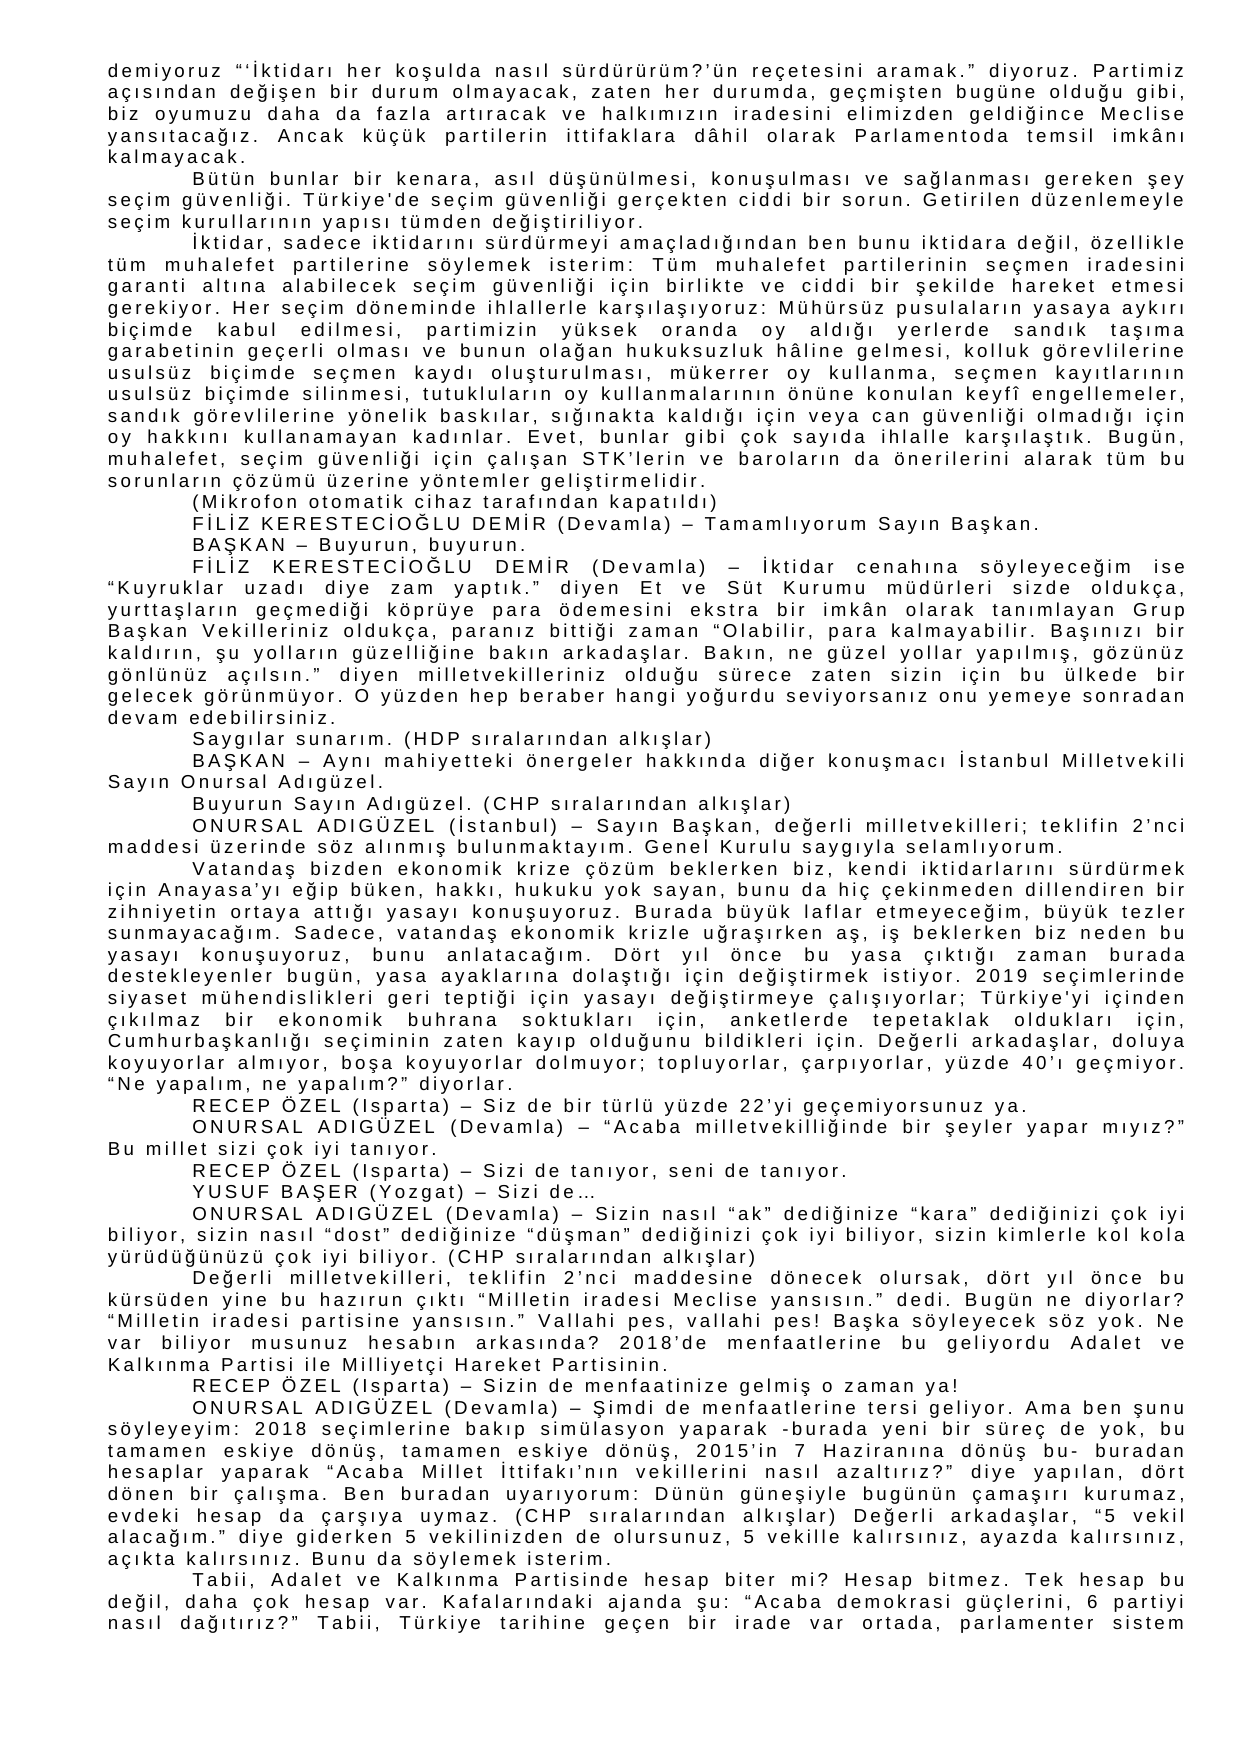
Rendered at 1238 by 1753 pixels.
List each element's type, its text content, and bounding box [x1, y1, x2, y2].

text (Mikrofon otomatik cihaz tarafından kapatıldı) [108, 491, 1186, 512]
text ONURSAL ADIGÜZEL (Devamla) – Sizin nasıl “ak” dediğinize “kara” dediğinizi çok iyi biliyor, sizin nasıl “dost” dediğinize “düşman” dediğinizi çok iyi biliyor, sizin kimlerle kol kola yürüdüğünüzü çok iyi biliyor. (CHP sıralarından alkışlar) [108, 1202, 1186, 1267]
text RECEP ÖZEL (Isparta) – Sizi de tanıyor, seni de tanıyor. [108, 1159, 1186, 1181]
text Değerli milletvekilleri, teklifin 2’nci maddesine dönecek olursak, dört yıl önce bu kürsüden yine bu hazırun çıktı “Milletin iradesi Meclise yansısın.” dedi. Bugün ne diyorlar? “Milletin iradesi partisine yansısın.” Vallahi pes, vallahi pes! Başka söyleyecek söz yok. Ne var biliyor musunuz hesabın arkasında? 2018’de menfaatlerine bu geliyordu Adalet ve Kalkınma Partisi ile Milliyetçi Hareket Partisinin. [108, 1267, 1186, 1375]
text Saygılar sunarım. (HDP sıralarından alkışlar) [108, 728, 1186, 750]
text FİLİZ KERESTECİOĞLU DEMİR (Devamla) – Tamamlıyorum Sayın Başkan. [108, 512, 1186, 534]
text Bütün bunlar bir kenara, asıl düşünülmesi, konuşulması ve sağlanması gereken şey seçim güvenliği. Türkiye'de seçim güvenliği gerçekten ciddi bir sorun. Getirilen düzenlemeyle seçim kurullarının yapısı tümden değiştiriliyor. [108, 167, 1186, 232]
text Vatandaş bizden ekonomik krize çözüm beklerken biz, kendi iktidarlarını sürdürmek için Anayasa’yı eğip büken, hakkı, hukuku yok sayan, bunu da hiç çekinmeden dillendiren bir zihniyetin ortaya attığı yasayı konuşuyoruz. Burada büyük laflar etmeyeceğim, büyük tezler sunmayacağım. Sadece, vatandaş ekonomik krizle uğraşırken aş, iş beklerken biz neden bu yasayı konuşuyoruz, bunu anlatacağım. Dört yıl önce bu yasa çıktığı zaman burada destekleyenler bugün, yasa ayaklarına dolaştığı için değiştirmek istiyor. 2019 seçimlerinde siyaset mühendislikleri geri teptiği için yasayı değiştirmeye çalışıyorlar; Türkiye'yi içinden çıkılmaz bir ekonomik buhrana soktukları için, anketlerde tepetaklak oldukları için, Cumhurbaşkanlığı seçiminin zaten kayıp olduğunu bildikleri için. Değerli arkadaşlar, doluya koyuyorlar almıyor, boşa koyuyorlar dolmuyor; topluyorlar, çarpıyorlar, yüzde 40’ı geçmiyor. “Ne yapalım, ne yapalım?” diyorlar. [108, 857, 1186, 1095]
text BAŞKAN – Buyurun, buyurun. [108, 534, 1186, 556]
text ONURSAL ADIGÜZEL (Devamla) – Şimdi de menfaatlerine tersi geliyor. Ama ben şunu söyleyeyim: 2018 seçimlerine bakıp simülasyon yaparak -burada yeni bir süreç de yok, bu tamamen eskiye dönüş, tamamen eskiye dönüş, 2015’in 7 Haziranına dönüş bu- buradan hesaplar yaparak “Acaba Millet İttifakı’nın vekillerini nasıl azaltırız?” diye yapılan, dört dönen bir çalışma. Ben buradan uyarıyorum: Dünün güneşiyle bugünün çamaşırı kurumaz, evdeki hesap da çarşıya uymaz. (CHP sıralarından alkışlar) Değerli arkadaşlar, “5 vekil alacağım.” diye giderken 5 vekilinizden de olursunuz, 5 vekille kalırsınız, ayazda kalırsınız, açıkta kalırsınız. Bunu da söylemek isterim. [108, 1397, 1186, 1569]
text ONURSAL ADIGÜZEL (Devamla) – “Acaba milletvekilliğinde bir şeyler yapar mıyız?” Bu millet sizi çok iyi tanıyor. [108, 1116, 1186, 1159]
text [108, 60, 1186, 167]
text BAŞKAN – Aynı mahiyetteki önergeler hakkında diğer konuşmacı İstanbul Milletvekili Sayın Onursal Adıgüzel. [108, 750, 1186, 793]
text İktidar, sadece iktidarını sürdürmeyi amaçladığından ben bunu iktidara değil, özellikle tüm muhalefet partilerine söylemek isterim: Tüm muhalefet partilerinin seçmen iradesini garanti altına alabilecek seçim güvenliği için birlikte ve ciddi bir şekilde hareket etmesi gerekiyor. Her seçim döneminde ihlallerle karşılaşıyoruz: Mühürsüz pusulaların yasaya aykırı biçimde kabul edilmesi, partimizin yüksek oranda oy aldığı yerlerde sandık taşıma garabetinin geçerli olması ve bunun olağan hukuksuzluk hâline gelmesi, kolluk görevlilerine usulsüz biçimde seçmen kaydı oluşturulması, mükerrer oy kullanma, seçmen kayıtlarının usulsüz biçimde silinmesi, tutukluların oy kullanmalarının önüne konulan keyfî engellemeler, sandık görevlilerine yönelik baskılar, sığınakta kaldığı için veya can güvenliği olmadığı için oy hakkını kullanamayan kadınlar. Evet, bunlar gibi çok sayıda ihlalle karşılaştık. Bugün, muhalefet, seçim güvenliği için çalışan STK’lerin ve baroların da önerilerini alarak tüm bu sorunların çözümü üzerine yöntemler geliştirmelidir. [108, 232, 1186, 491]
text Buyurun Sayın Adıgüzel. (CHP sıralarından alkışlar) [108, 793, 1186, 814]
text YUSUF BAŞER (Yozgat) – Sizi de… [108, 1181, 1186, 1202]
text ONURSAL ADIGÜZEL (İstanbul) – Sayın Başkan, değerli milletvekilleri; teklifin 2’nci maddesi üzerinde söz alınmış bulunmaktayım. Genel Kurulu saygıyla selamlıyorum. [108, 814, 1186, 857]
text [108, 1569, 1186, 1634]
text FİLİZ KERESTECİOĞLU DEMİR (Devamla) – İktidar cenahına söyleyeceğim ise “Kuyruklar uzadı diye zam yaptık.” diyen Et ve Süt Kurumu müdürleri sizde oldukça, yurttaşların geçmediği köprüye para ödemesini ekstra bir imkân olarak tanımlayan Grup Başkan Vekilleriniz oldukça, paranız bittiği zaman “Olabilir, para kalmayabilir. Başınızı bir kaldırın, şu yolların güzelliğine bakın arkadaşlar. Bakın, ne güzel yollar yapılmış, gözünüz gönlünüz açılsın.” diyen milletvekilleriniz olduğu sürece zaten sizin için bu ülkede bir gelecek görünmüyor. O yüzden hep beraber hangi yoğurdu seviyorsanız onu yemeye sonradan devam edebilirsiniz. [108, 556, 1186, 728]
text RECEP ÖZEL (Isparta) – Siz de bir türlü yüzde 22’yi geçemiyorsunuz ya. [108, 1095, 1186, 1116]
text RECEP ÖZEL (Isparta) – Sizin de menfaatinize gelmiş o zaman ya! [108, 1375, 1186, 1397]
